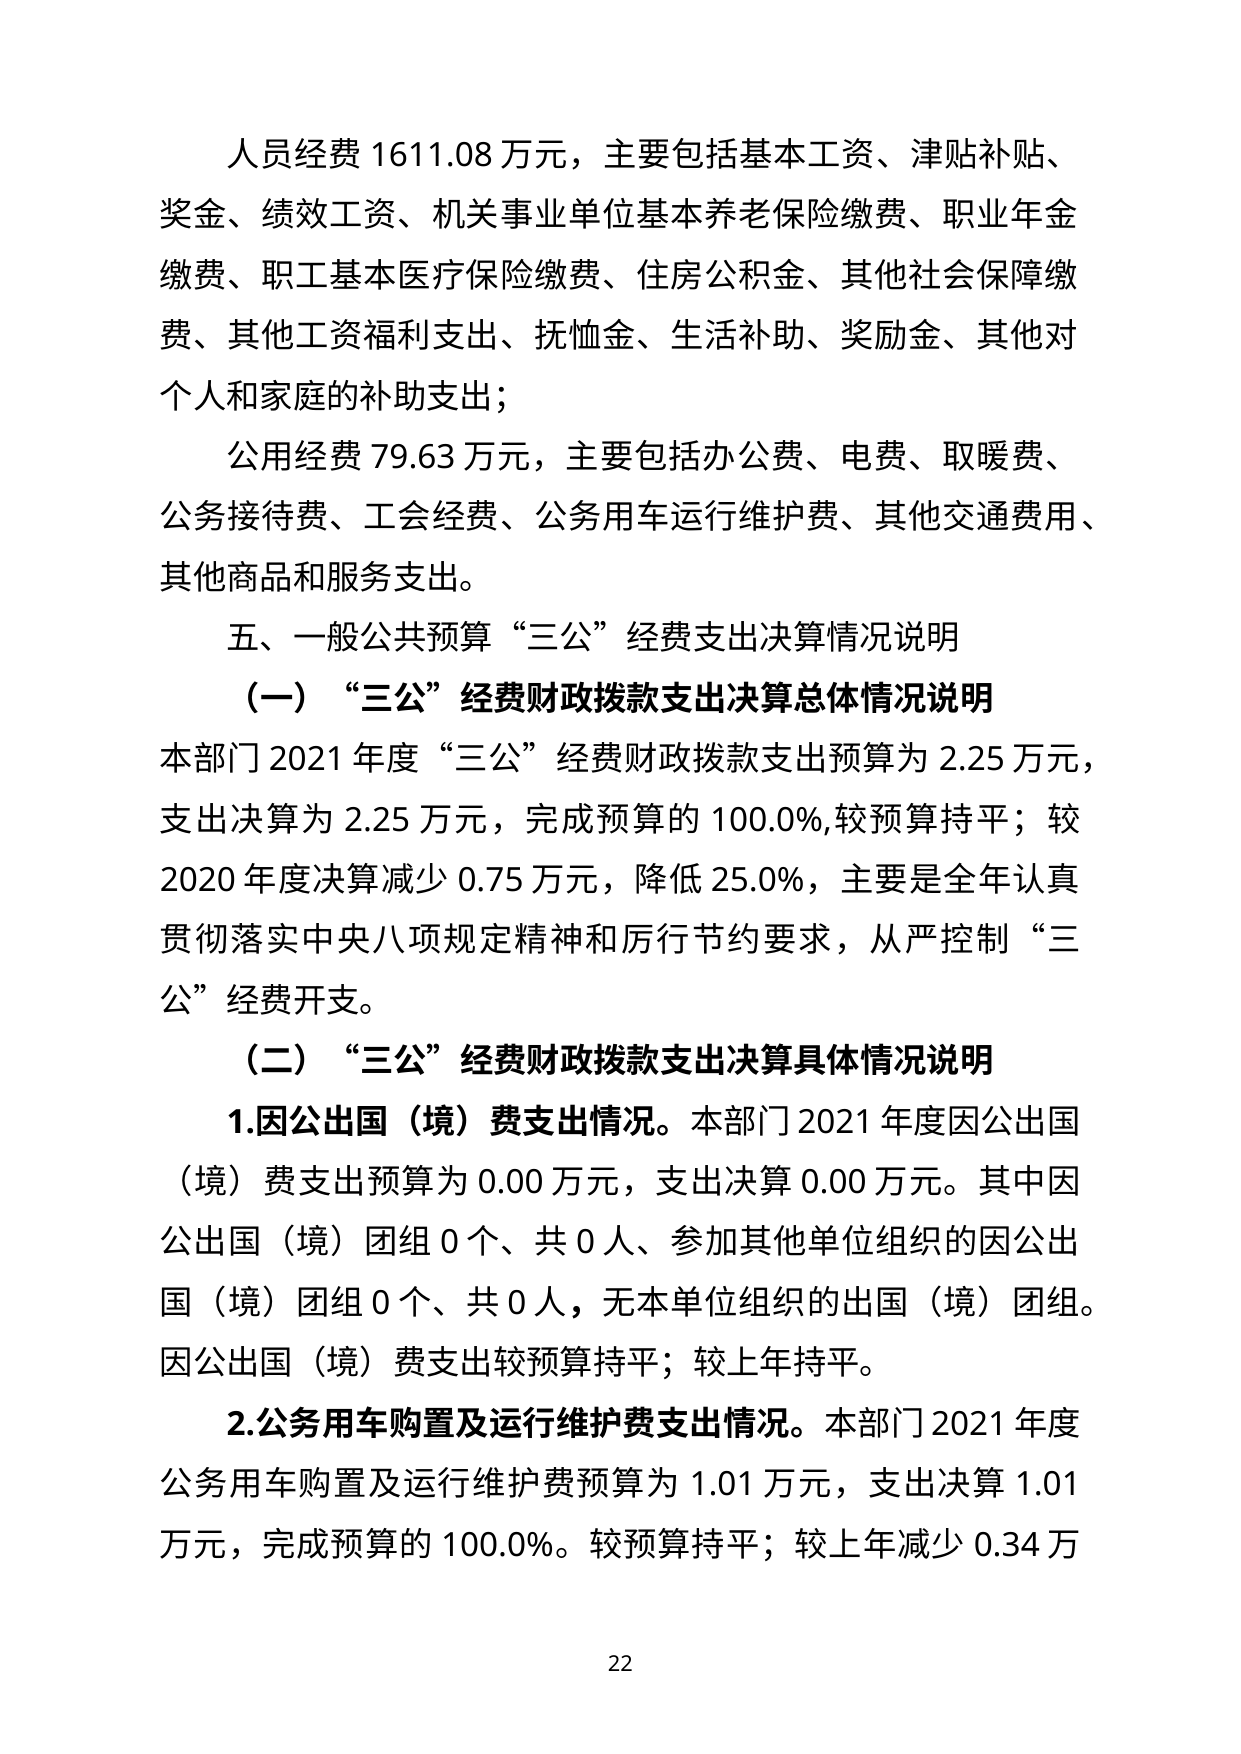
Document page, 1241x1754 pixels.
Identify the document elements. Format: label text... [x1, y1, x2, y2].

text 公用经费79.63万元，主要包括办公费、电费、取暖费、公务接待费、工会经费、公务用车运行维护费、其他交通费用、其他商品和服务支出。 [159, 420, 1081, 601]
text （一）“三公”经费财政拨款支出决算总体情况说明 [159, 662, 1081, 722]
text 五、一般公共预算“三公”经费支出决算情况说明 [159, 601, 1081, 662]
text （二）“三公”经费财政拨款支出决算具体情况说明 [159, 1024, 1081, 1085]
text 1.因公出国（境）费支出情况。本部门2021年度因公出国（境）费支出预算为0.00万元，支出决算0.00万元。其中因公出国（境）团组0个、共0人、参加其他单位组织的因公出国（境）团组0个、共0人，无本单位组织的出国（境）团组。因公出国（境）费支出较预算持平；较上年持平。 [159, 1085, 1081, 1387]
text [159, 1387, 1081, 1568]
text 本部门2021年度“三公”经费财政拨款支出预算为2.25万元，支出决算为2.25万元，完成预算的100.0%,较预算持平；较2020年度决算减少0.75万元，降低25.0%，主要是全年认真贯彻落实中央八项规定精神和厉行节约要求，从严控制“三公”经费开支。 [159, 722, 1081, 1024]
text 人员经费1611.08万元，主要包括基本工资、津贴补贴、奖金、绩效工资、机关事业单位基本养老保险缴费、职业年金缴费、职工基本医疗保险缴费、住房公积金、其他社会保障缴费、其他工资福利支出、抚恤金、生活补助、奖励金、其他对个人和家庭的补助支出； [159, 118, 1081, 420]
